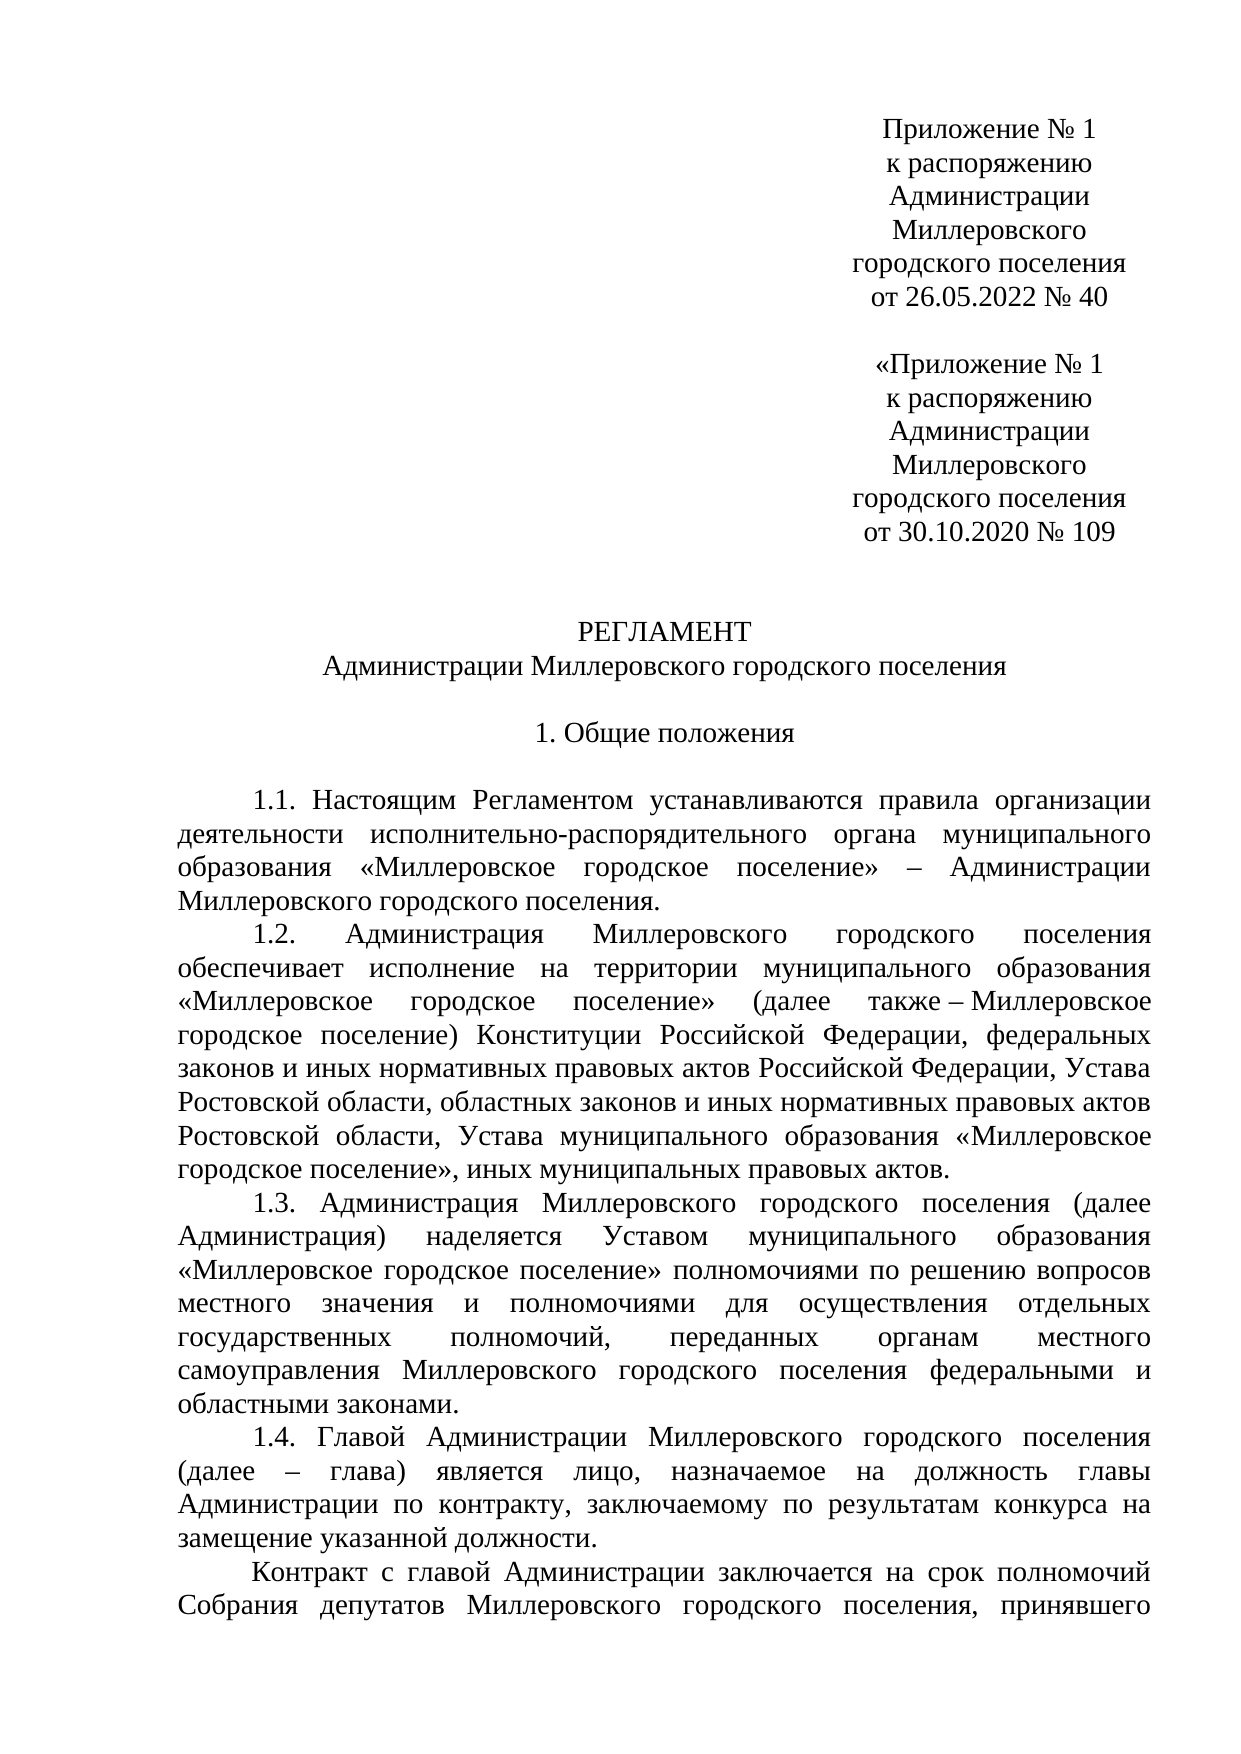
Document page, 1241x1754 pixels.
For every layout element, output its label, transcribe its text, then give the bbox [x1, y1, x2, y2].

text 1.3. Администрация Миллеровского городского поселения (далее Администрация) наделяется Уставом муниципального образования «Миллеровское городское поселение» полномочиями по решению вопросов местного значения и полномочиями для осуществления отдельных государственных полномочий, переданных органам местного самоуправления Миллеровского городского поселения федеральными и областными законами. [177, 1185, 1152, 1419]
text РЕГЛАМЕНТ [177, 614, 1152, 648]
text Администрации Миллеровского городского поселения [177, 648, 1152, 682]
text 1.1. Настоящим Регламентом устанавливаются правила организации деятельности исполнительно-распорядительного органа муниципального образования «Миллеровское городское поселение» – Администрации Миллеровского городского поселения. [177, 782, 1152, 916]
text к распоряжению [827, 380, 1152, 413]
text 1.4. Главой Администрации Миллеровского городского поселения (далее – глава) является лицо, назначаемое на должность главы Администрации по контракту, заключаемому по результатам конкурса на замещение указанной должности. [177, 1419, 1152, 1554]
text от 30.10.2020 № 109 [827, 514, 1152, 547]
text Миллеровского городского поселения [827, 212, 1152, 279]
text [177, 1554, 1152, 1621]
text «Приложение № 1 [827, 346, 1152, 380]
text Приложение № 1 [827, 111, 1152, 145]
text к распоряжению [827, 145, 1152, 178]
text Администрации [827, 413, 1152, 447]
text Администрации [827, 178, 1152, 212]
text 1.2. Администрация Миллеровского городского поселения обеспечивает исполнение на территории муниципального образования «Миллеровское городское поселение» (далее также – Миллеровское городское поселение) Конституции Российской Федерации, федеральных законов и иных нормативных правовых актов Российской Федерации, Устава Ростовской области, областных законов и иных нормативных правовых актов Ростовской области, Устава муниципального образования «Миллеровское городское поселение», иных муниципальных правовых актов. [177, 916, 1152, 1185]
text от 26.05.2022 № 40 [827, 279, 1152, 313]
text Миллеровского городского поселения [827, 447, 1152, 514]
text 1. Общие положения [177, 715, 1152, 749]
